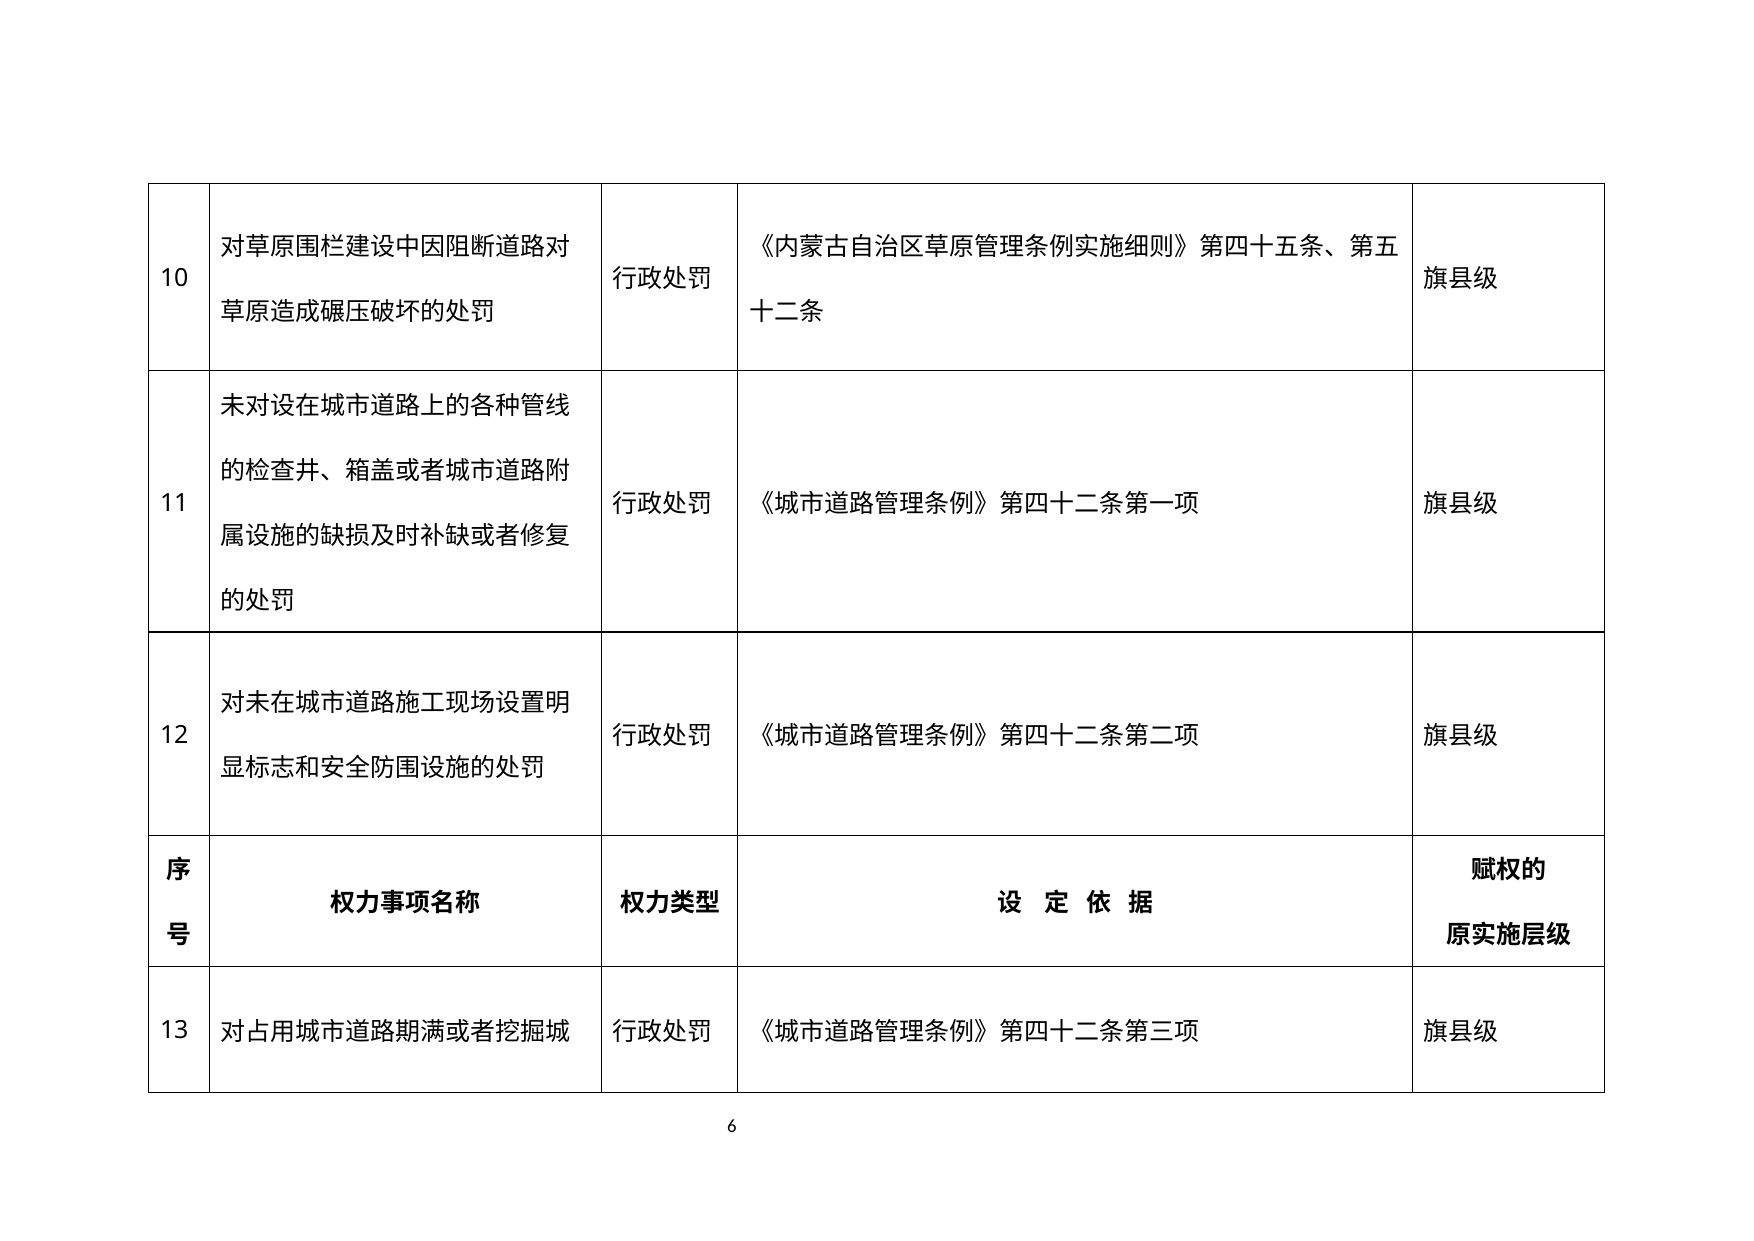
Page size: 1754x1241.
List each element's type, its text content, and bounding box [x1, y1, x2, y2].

table_cell 旗县级 [1413, 184, 1604, 370]
table_cell 序号 [149, 836, 209, 966]
table_cell 《内蒙古自治区草原管理条例实施细则》第四十五条、第五十二条 [738, 184, 1412, 370]
table_cell 《城市道路管理条例》第四十二条第一项 [738, 371, 1412, 631]
table_cell 权力事项名称 [210, 836, 601, 966]
table_cell 10 [149, 184, 209, 370]
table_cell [210, 967, 601, 1092]
table_cell 对草原围栏建设中因阻断道路对草原造成碾压破坏的处罚 [210, 184, 601, 370]
table_cell 赋权的 原实施层级 [1413, 836, 1604, 966]
table_cell 行政处罚 [602, 967, 737, 1092]
table_cell 13 [149, 967, 209, 1092]
table_cell 设 定 依 据 [738, 836, 1412, 966]
table_cell 行政处罚 [602, 184, 737, 370]
table_cell 未对设在城市道路上的各种管线的检查井、箱盖或者城市道路附属设施的缺损及时补缺或者修复的处罚 [210, 371, 601, 631]
table_cell 旗县级 [1413, 371, 1604, 631]
table_cell 权力类型 [602, 836, 737, 966]
table_cell 行政处罚 [602, 371, 737, 631]
table_cell 旗县级 [1413, 633, 1604, 834]
table_cell 《城市道路管理条例》第四十二条第二项 [738, 633, 1412, 834]
table_cell 11 [149, 371, 209, 631]
table_cell 旗县级 [1413, 967, 1604, 1092]
table_cell 《城市道路管理条例》第四十二条第三项 [738, 967, 1412, 1092]
table_cell 行政处罚 [602, 633, 737, 834]
table_cell 12 [149, 633, 209, 834]
table_cell 对未在城市道路施工现场设置明显标志和安全防围设施的处罚 [210, 633, 601, 834]
